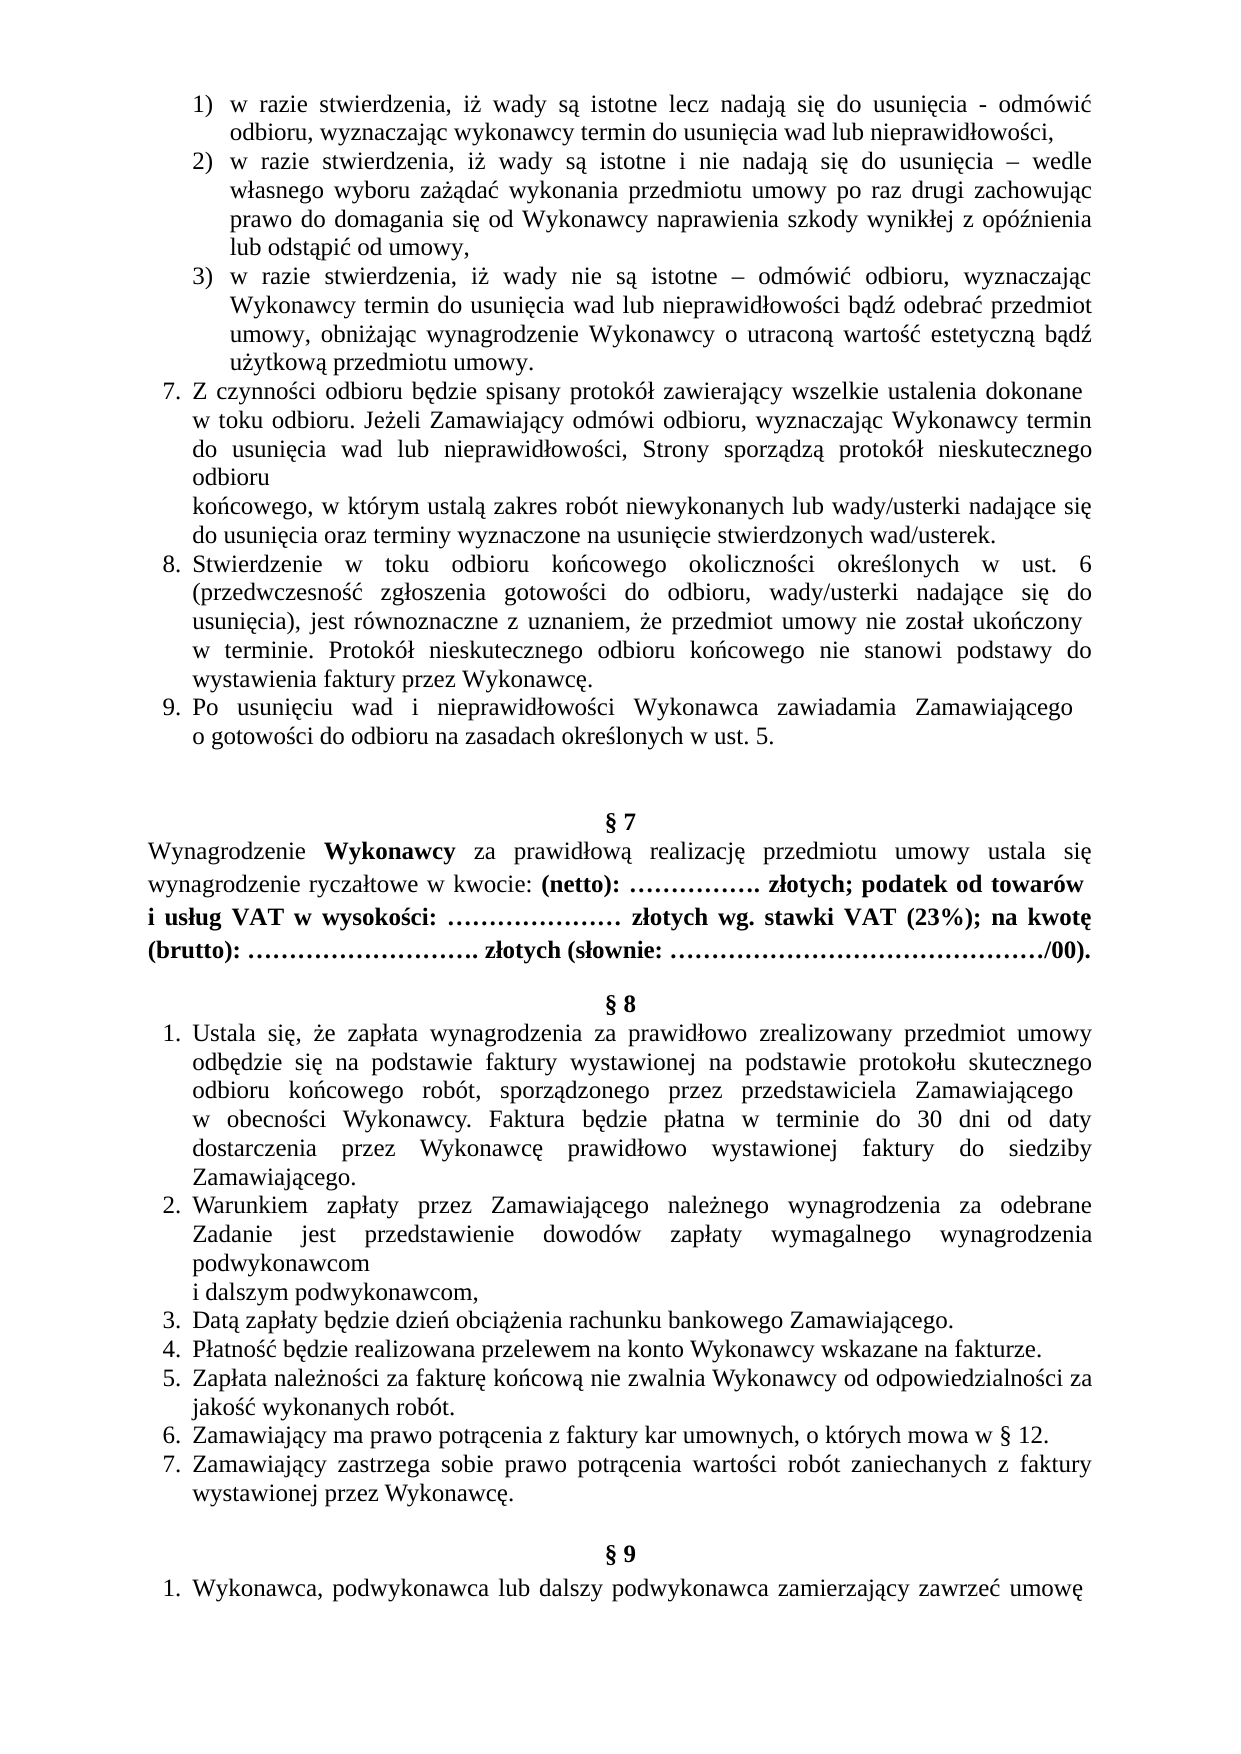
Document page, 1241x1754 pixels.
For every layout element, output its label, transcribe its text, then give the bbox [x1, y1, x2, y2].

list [162, 1573, 1093, 1601]
list Datą zapłaty będzie dzień obciążenia rachunku bankowego Zamawiającego. [162, 1305, 1093, 1334]
list Zamawiający ma prawo potrącenia z faktury kar umownych, o których mowa w § 12. [162, 1420, 1093, 1449]
list w razie stwierdzenia, iż wady są istotne i nie nadają się do usunięcia – wedle własnego wyboru zażądać wykonania przedmiotu umowy po raz drugi zachowując prawo do domagania się od Wykonawcy naprawienia szkody wynikłej z opóźnienia lub odstąpić od umowy, [192, 146, 1093, 261]
text § 7 [148, 807, 1093, 836]
list Zamawiający zastrzega sobie prawo potrącenia wartości robót zaniechanych z faktury wystawionej przez Wykonawcę. [162, 1449, 1093, 1507]
list Po usunięciu wad i nieprawidłowości Wykonawca zawiadamia Zamawiającego o gotowości do odbioru na zasadach określonych w ust. 5. [162, 692, 1093, 750]
list Z czynności odbioru będzie spisany protokół zawierający wszelkie ustalenia dokonane w toku odbioru. Jeżeli Zamawiający odmówi odbioru, wyznaczając Wykonawcy termin do usunięcia wad lub nieprawidłowości, Strony sporządzą protokół nieskutecznego odbioru [162, 376, 1093, 491]
list Warunkiem zapłaty przez Zamawiającego należnego wynagrodzenia za odebrane Zadanie jest przedstawienie dowodów zapłaty wymagalnego wynagrodzenia podwykonawcom i dalszym podwykonawcom, [162, 1190, 1093, 1305]
list w razie stwierdzenia, iż wady nie są istotne – odmówić odbioru, wyznaczając Wykonawcy termin do usunięcia wad lub nieprawidłowości bądź odebrać przedmiot umowy, obniżając wynagrodzenie Wykonawcy o utraconą wartość estetyczną bądź użytkową przedmiotu umowy. [192, 261, 1093, 376]
list Stwierdzenie w toku odbioru końcowego okoliczności określonych w ust. 6 (przedwczesność zgłoszenia gotowości do odbioru, wady/usterki nadające się do usunięcia), jest równoznaczne z uznaniem, że przedmiot umowy nie został ukończony w terminie. Protokół nieskutecznego odbioru końcowego nie stanowi podstawy do wystawienia faktury przez Wykonawcę. [162, 549, 1093, 692]
list Płatność będzie realizowana przelewem na konto Wykonawcy wskazane na fakturze. [162, 1334, 1093, 1363]
text § 8 [148, 989, 1093, 1018]
list w razie stwierdzenia, iż wady są istotne lecz nadają się do usunięcia - odmówić odbioru, wyznaczając wykonawcy termin do usunięcia wad lub nieprawidłowości, [192, 89, 1093, 146]
text końcowego, w którym ustalą zakres robót niewykonanych lub wady/usterki nadające się do usunięcia oraz terminy wyznaczone na usunięcie stwierdzonych wad/usterek. [192, 491, 1093, 549]
list Zapłata należności za fakturę końcową nie zwalnia Wykonawcy od odpowiedzialności za jakość wykonanych robót. [162, 1363, 1093, 1420]
list Ustala się, że zapłata wynagrodzenia za prawidłowo zrealizowany przedmiot umowy odbędzie się na podstawie faktury wystawionej na podstawie protokołu skutecznego odbioru końcowego robót, sporządzonego przez przedstawiciela Zamawiającego w obecności Wykonawcy. Faktura będzie płatna w terminie do 30 dni od daty dostarczenia przez Wykonawcę prawidłowo wystawionej faktury do siedziby Zamawiającego. [162, 1018, 1093, 1190]
text § 9 [148, 1539, 1093, 1568]
text Wynagrodzenie Wykonawcy za prawidłową realizację przedmiotu umowy ustala się wynagrodzenie ryczałtowe w kwocie: (netto): ……………. złotych; podatek od towarów i usług VAT w wysokości: ………………… złotych wg. stawki VAT (23%); na kwotę (brutto): ………………………. złotych (słownie: ………………………………………/00). [148, 836, 1093, 964]
